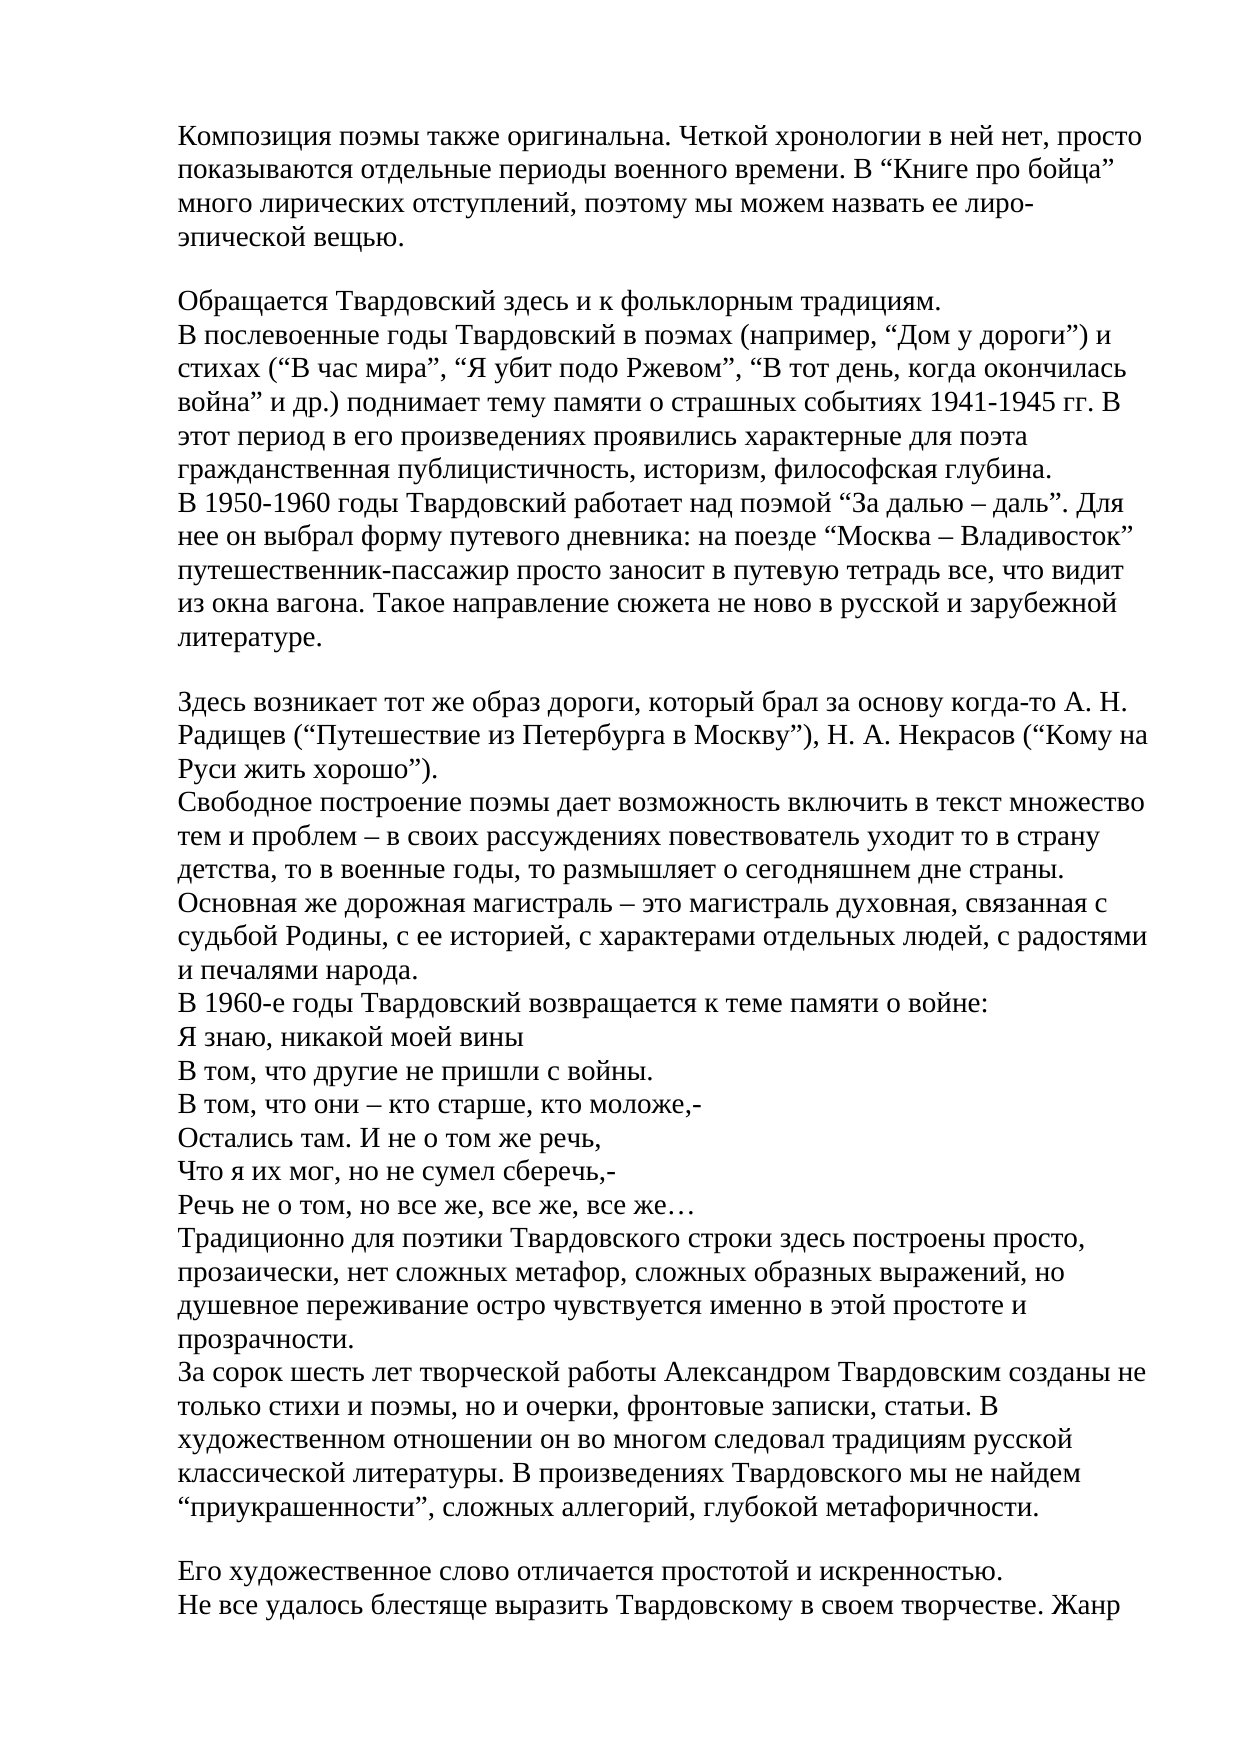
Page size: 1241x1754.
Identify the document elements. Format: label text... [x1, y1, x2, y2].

text Обращается Твардовский здесь и к фольклорным традициям. В послевоенные годы Твардовский в поэмах (например, “Дом у дороги”) и стихах (“В час мира”, “Я убит подо Ржевом”, “В тот день, когда окончилась война” и др.) поднимает тему памяти о страшных событиях 1941-1945 гг. В этот период в его произведениях проявились характерные для поэта гражданственная публицистичность, историзм, философская глубина. В 1950-1960 годы Твардовский работает над поэмой “За далью – даль”. Для нее он выбрал форму путевого дневника: на поезде “Москва – Владивосток” путешественник-пассажир просто заносит в путевую тетрадь все, что видит из окна вагона. Такое направление сюжета не ново в русской и зарубежной литературе. [177, 283, 1152, 652]
text Здесь возникает тот же образ дороги, который брал за основу когда-то А. Н. Радищев (“Путешествие из Петербурга в Москву”), Н. А. Некрасов (“Кому на Руси жить хорошо”). Свободное построение поэмы дает возможность включить в текст множество тем и проблем – в своих рассуждениях повествователь уходит то в страну детства, то в военные годы, то размышляет о сегодняшнем дне страны. Основная же дорожная магистраль – это магистраль духовная, связанная с судьбой Родины, с ее историей, с характерами отдельных людей, с радостями и печалями народа. В 1960-е годы Твардовский возвращается к теме памяти о войне: Я знаю, никакой моей вины В том, что другие не пришли с войны. В том, что они – кто старше, кто моложе,- Остались там. И не о том же речь, Что я их мог, но не сумел сберечь,- Речь не о том, но все же, все же, все же… Традиционно для поэтики Твардовского строки здесь построены просто, прозаически, нет сложных метафор, сложных образных выражений, но душевное переживание остро чувствуется именно в этой простоте и прозрачности. За сорок шесть лет творческой работы Александром Твардовским созданы не только стихи и поэмы, но и очерки, фронтовые записки, статьи. В художественном отношении он во многом следовал традициям русской классической литературы. В произведениях Твардовского мы не найдем “приукрашенности”, сложных аллегорий, глубокой метафоричности. [177, 684, 1152, 1522]
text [177, 118, 1152, 252]
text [177, 1553, 1152, 1621]
